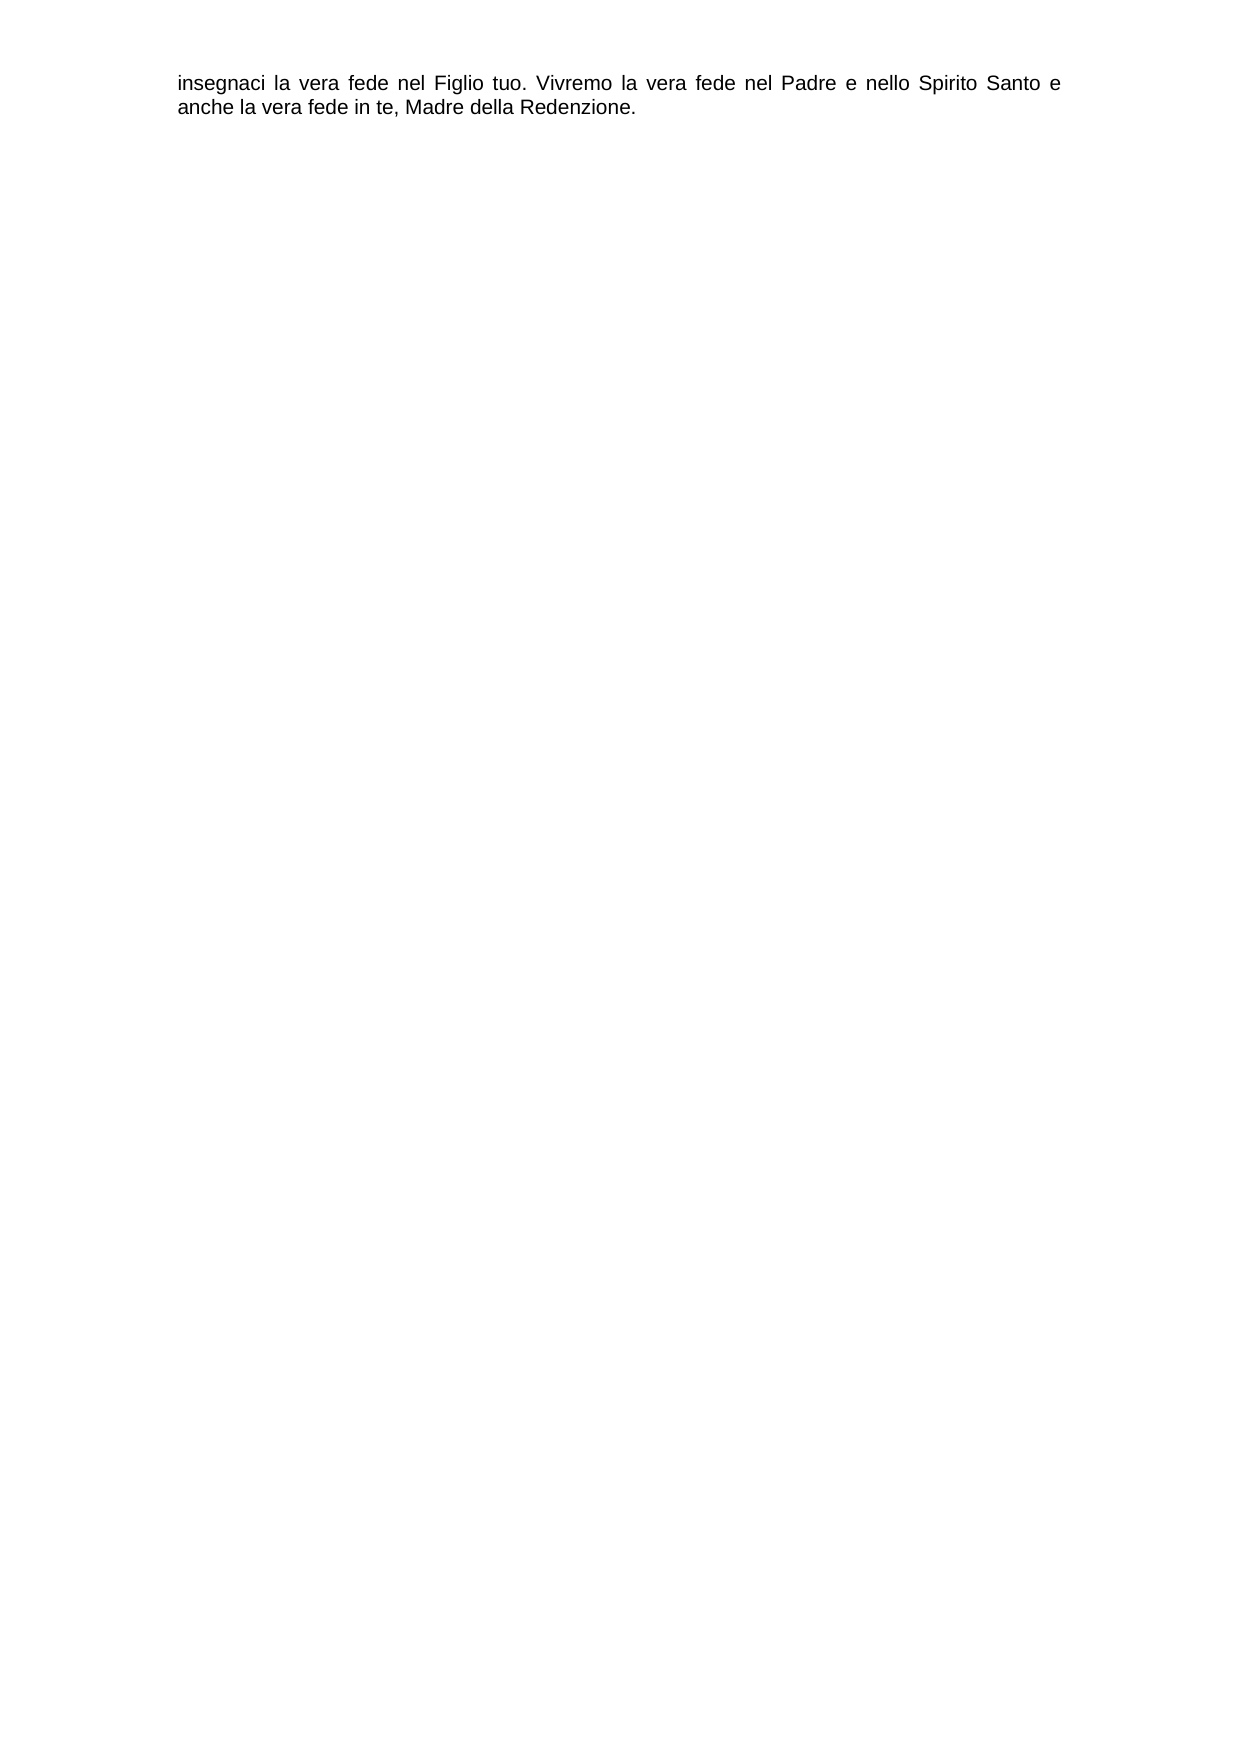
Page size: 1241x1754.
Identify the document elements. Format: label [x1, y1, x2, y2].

text [177, 71, 1063, 119]
